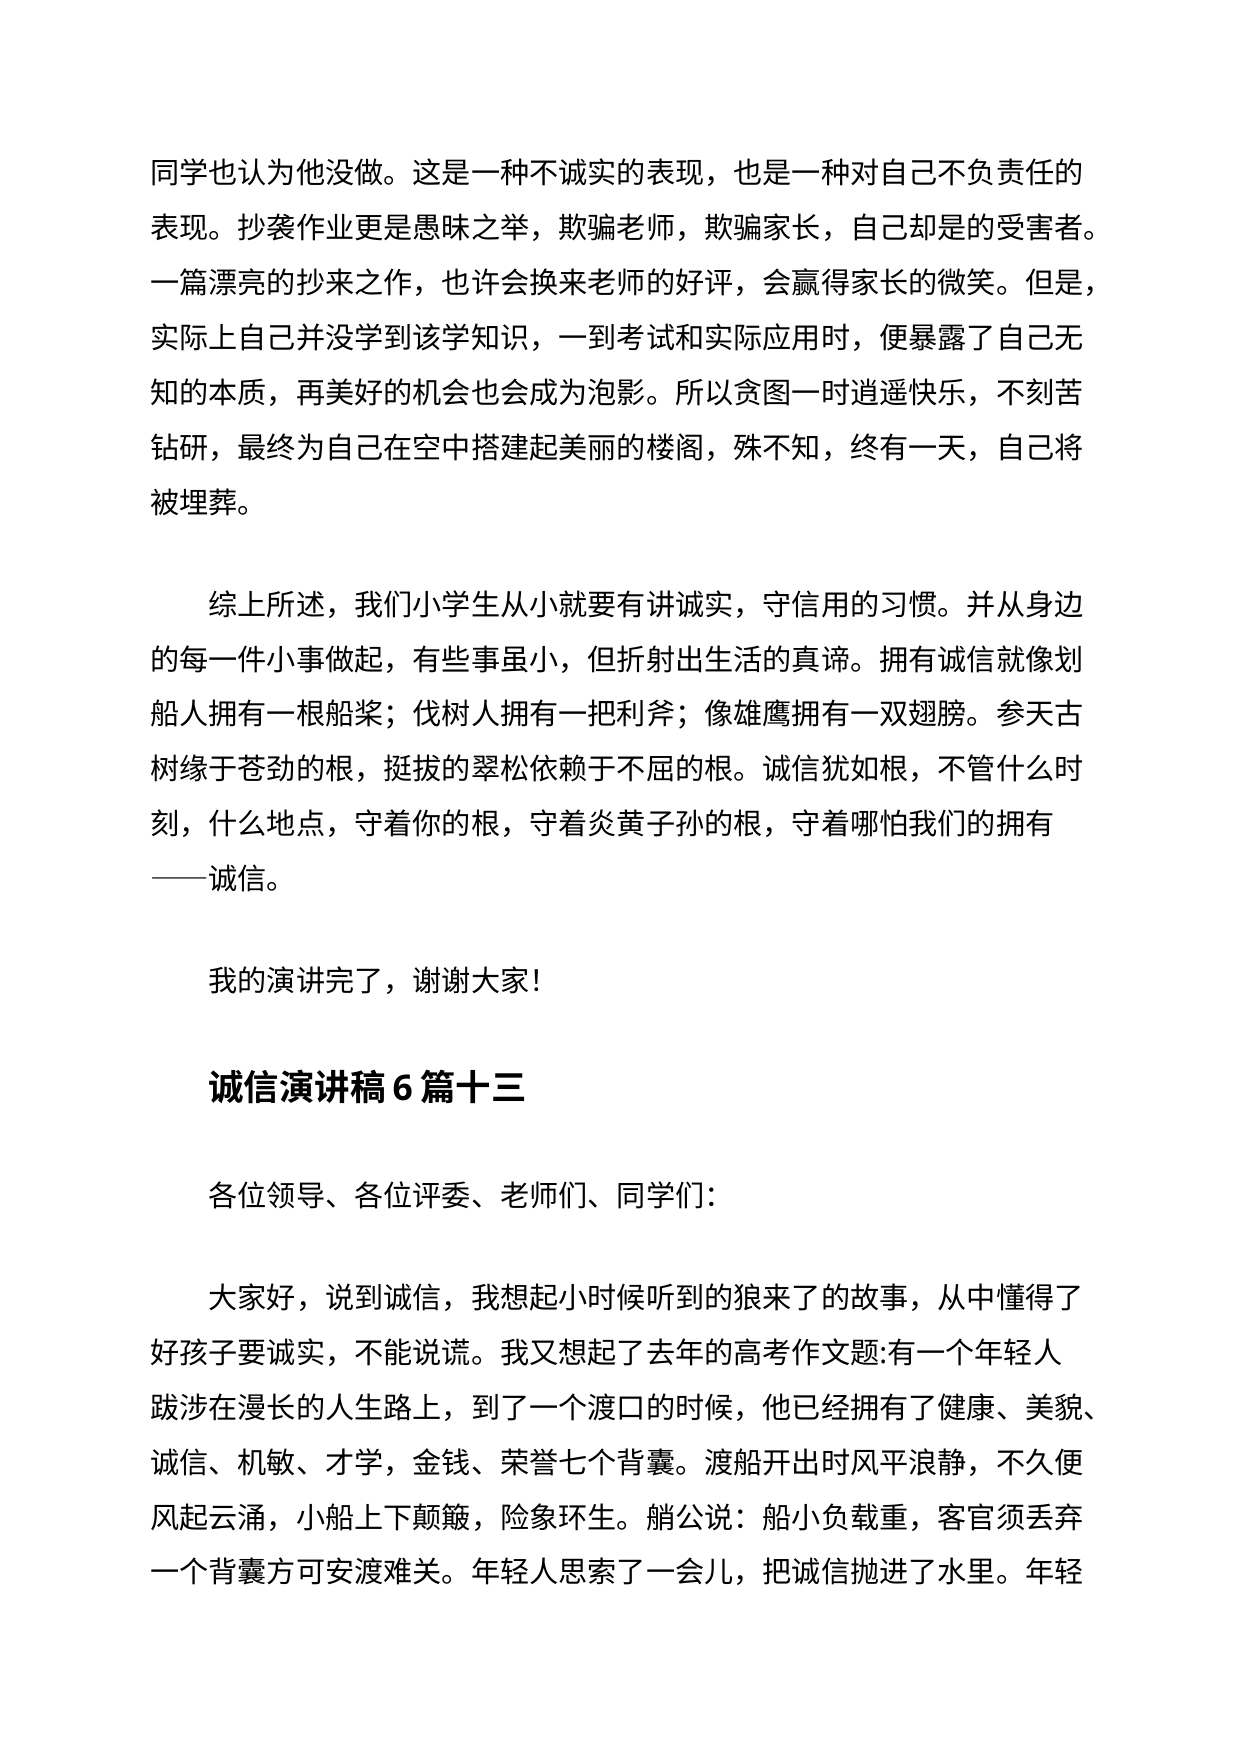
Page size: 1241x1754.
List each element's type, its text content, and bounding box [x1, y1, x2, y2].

text 诚信演讲稿6篇十三 [150, 1059, 1090, 1111]
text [150, 1274, 1090, 1591]
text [150, 150, 1090, 522]
text 各位领导、各位评委、老师们、同学们： [150, 1173, 1090, 1215]
text 我的演讲完了，谢谢大家！ [150, 957, 1090, 1000]
text 综上所述，我们小学生从小就要有讲诚实，守信用的习惯。并从身边的每一件小事做起，有些事虽小，但折射出生活的真谛。拥有诚信就像划船人拥有一根船桨；伐树人拥有一把利斧；像雄鹰拥有一双翅膀。参天古树缘于苍劲的根，挺拔的翠松依赖于不屈的根。诚信犹如根，不管什么时刻，什么地点，守着你的根，守着炎黄子孙的根，守着哪怕我们的拥有——诚信。 [150, 581, 1090, 898]
